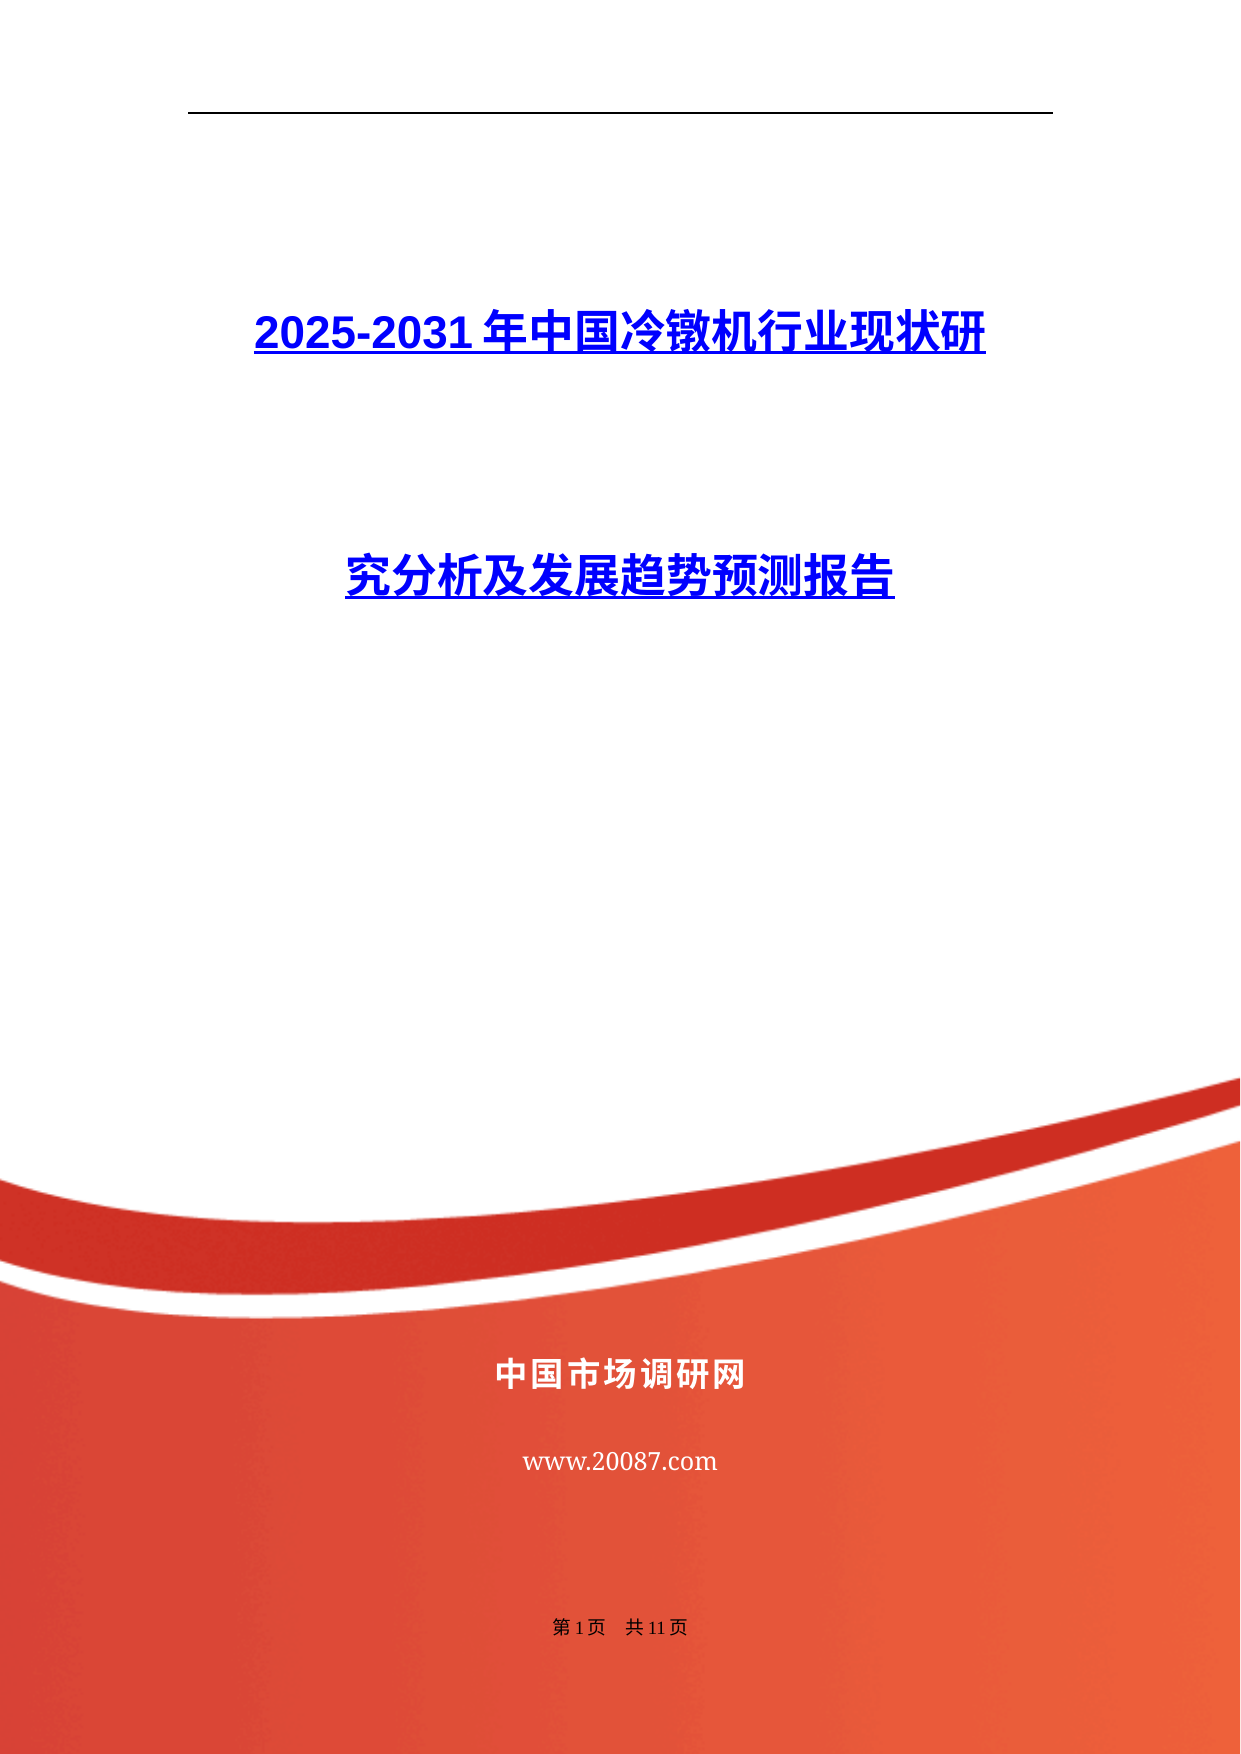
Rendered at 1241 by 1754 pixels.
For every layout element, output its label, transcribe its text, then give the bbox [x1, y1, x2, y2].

table_header 2025-2031年中国冷镦机行业现状研究分析及发展趋势预测报告 [188, 207, 1053, 773]
subtitle 中国市场调研网 [187, 1339, 1053, 1404]
text www.20087.com [187, 1428, 1053, 1493]
picture [0, 1006, 1241, 1754]
